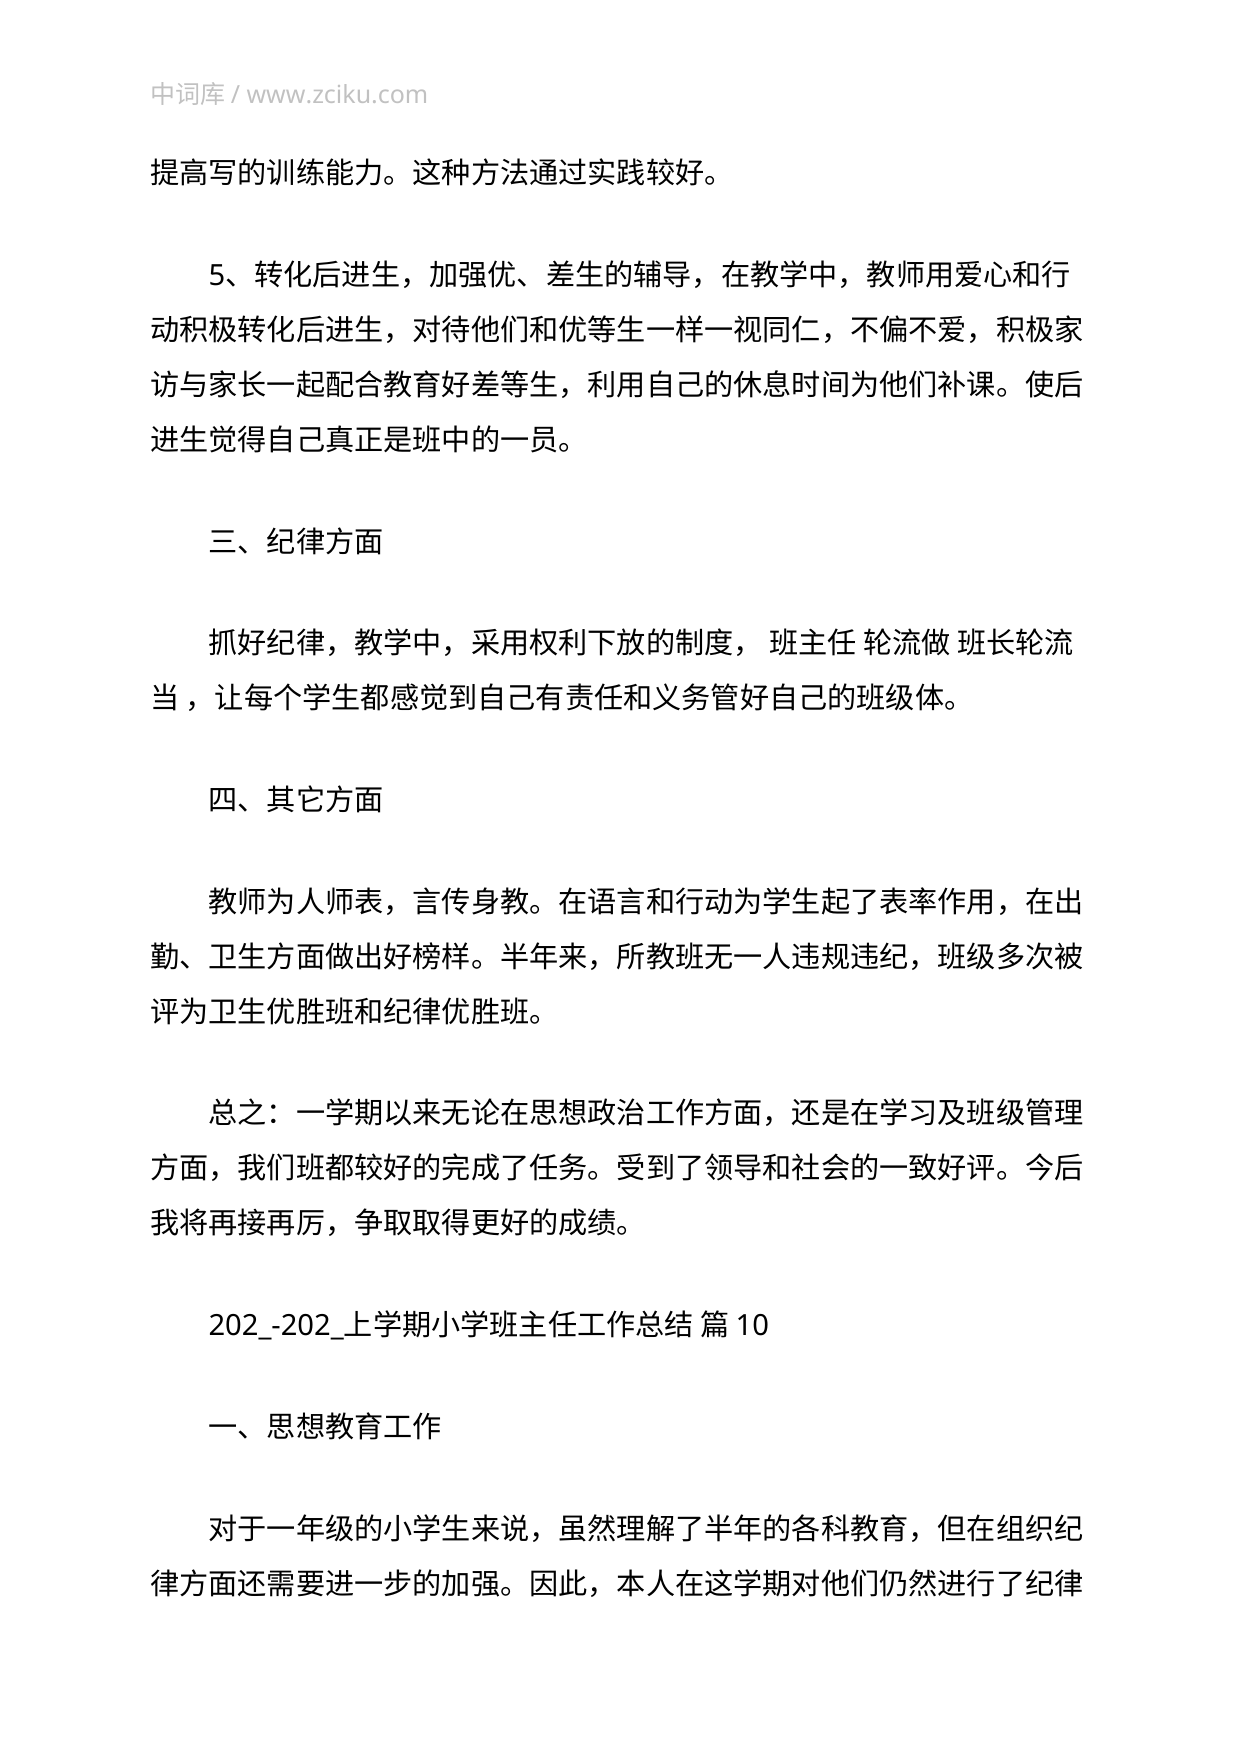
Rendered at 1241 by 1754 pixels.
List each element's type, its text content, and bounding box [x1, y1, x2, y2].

text 5、转化后进生，加强优、差生的辅导，在教学中，教师用爱心和行动积极转化后进生，对待他们和优等生一样一视同仁，不偏不爱，积极家访与家长一起配合教育好差等生，利用自己的休息时间为他们补课。使后进生觉得自己真正是班中的一员。 [150, 252, 1090, 459]
text 一、思想教育工作 [150, 1404, 1090, 1446]
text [150, 150, 1090, 192]
text 四、其它方面 [150, 777, 1090, 819]
text 三、纪律方面 [150, 518, 1090, 561]
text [150, 1505, 1090, 1603]
text 抓好纪律，教学中，采用权利下放的制度， 班主任 轮流做 班长轮流当 ，让每个学生都感觉到自己有责任和义务管好自己的班级体。 [150, 620, 1090, 717]
text 总之：一学期以来无论在思想政治工作方面，还是在学习及班级管理方面，我们班都较好的完成了任务。受到了领导和社会的一致好评。今后我将再接再厉，争取取得更好的成绩。 [150, 1090, 1090, 1242]
text 202_-202_上学期小学班主任工作总结 篇10 [150, 1302, 1090, 1344]
text 教师为人师表，言传身教。在语言和行动为学生起了表率作用，在出勤、卫生方面做出好榜样。半年来，所教班无一人违规违纪，班级多次被评为卫生优胜班和纪律优胜班。 [150, 878, 1090, 1031]
